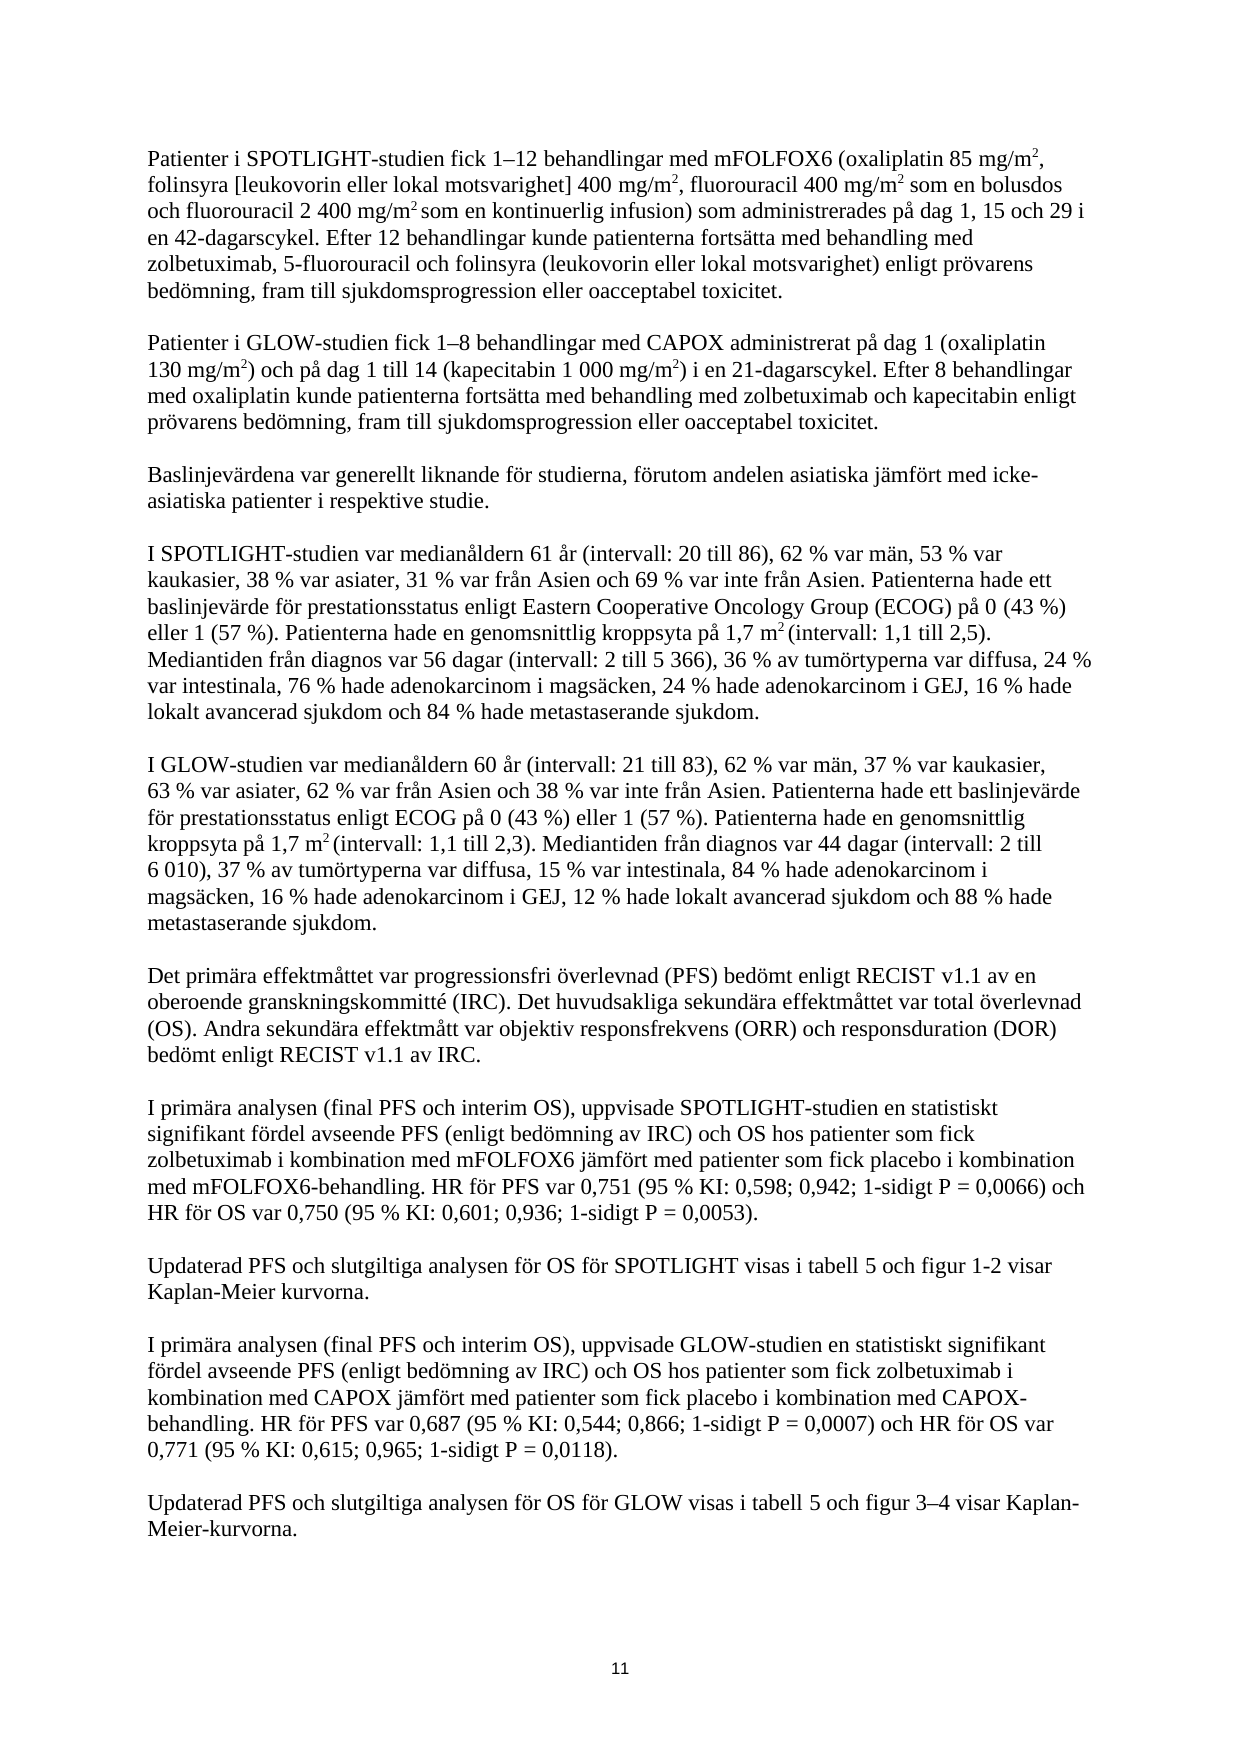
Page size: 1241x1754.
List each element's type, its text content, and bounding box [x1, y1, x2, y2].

text I GLOW-studien var medianåldern 60 år (intervall: 21 till 83), 62 % var män, 37 % var kaukasier, 63 % var asiater, 62 % var från Asien och 38 % var inte från Asien. Patienterna hade ett baslinjevärde för prestationsstatus enligt ECOG på 0 (43 %) eller 1 (57 %). Patienterna hade en genomsnittlig kroppsyta på 1,7 m2 (intervall: 1,1 till 2,3). Mediantiden från diagnos var 44 dagar (intervall: 2 till 6 010), 37 % av tumörtyperna var diffusa, 15 % var intestinala, 84 % hade adenokarcinom i magsäcken, 16 % hade adenokarcinom i GEJ, 12 % hade lokalt avancerad sjukdom och 88 % hade metastaserande sjukdom. [147, 751, 1093, 936]
text Det primära effektmåttet var progressionsfri överlevnad (PFS) bedömt enligt RECIST v1.1 av en oberoende granskningskommitté (IRC). Det huvudsakliga sekundära effektmåttet var total överlevnad (OS). Andra sekundära effektmått var objektiv responsfrekvens (ORR) och responsduration (DOR) bedömt enligt RECIST v1.1 av IRC. [147, 962, 1093, 1067]
text I SPOTLIGHT-studien var medianåldern 61 år (intervall: 20 till 86), 62 % var män, 53 % var kaukasier, 38 % var asiater, 31 % var från Asien och 69 % var inte från Asien. Patienterna hade ett baslinjevärde för prestationsstatus enligt Eastern Cooperative Oncology Group (ECOG) på 0 (43 %) eller 1 (57 %). Patienterna hade en genomsnittlig kroppsyta på 1,7 m2 (intervall: 1,1 till 2,5). Mediantiden från diagnos var 56 dagar (intervall: 2 till 5 366), 36 % av tumörtyperna var diffusa, 24 % var intestinala, 76 % hade adenokarcinom i magsäcken, 24 % hade adenokarcinom i GEJ, 16 % hade lokalt avancerad sjukdom och 84 % hade metastaserande sjukdom. [147, 540, 1093, 725]
text Patienter i SPOTLIGHT-studien fick 1–12 behandlingar med mFOLFOX6 (oxaliplatin 85 mg/m2, folinsyra [leukovorin eller lokal motsvarighet] 400 mg/m2, fluorouracil 400 mg/m2 som en bolusdos och fluorouracil 2 400 mg/m2 som en kontinuerlig infusion) som administrerades på dag 1, 15 och 29 i en 42-dagarscykel. Efter 12 behandlingar kunde patienterna fortsätta med behandling med zolbetuximab, 5-fluorouracil och folinsyra (leukovorin eller lokal motsvarighet) enligt prövarens bedömning, fram till sjukdomsprogression eller oacceptabel toxicitet. [147, 145, 1093, 303]
text Patienter i GLOW-studien fick 1–8 behandlingar med CAPOX administrerat på dag 1 (oxaliplatin 130 mg/m2) och på dag 1 till 14 (kapecitabin 1 000 mg/m2) i en 21-dagarscykel. Efter 8 behandlingar med oxaliplatin kunde patienterna fortsätta med behandling med zolbetuximab och kapecitabin enligt prövarens bedömning, fram till sjukdomsprogression eller oacceptabel toxicitet. [147, 329, 1093, 435]
text Updaterad PFS och slutgiltiga analysen för OS för SPOTLIGHT visas i tabell 5 och figur 1-2 visar Kaplan-Meier kurvorna. [147, 1252, 1093, 1304]
text Updaterad PFS och slutgiltiga analysen för OS för GLOW visas i tabell 5 och figur 3–4 visar Kaplan-Meier-kurvorna. [147, 1489, 1093, 1542]
text I primära analysen (final PFS och interim OS), uppvisade GLOW-studien en statistiskt signifikant fördel avseende PFS (enligt bedömning av IRC) och OS hos patienter som fick zolbetuximab i kombination med CAPOX jämfört med patienter som fick placebo i kombination med CAPOX-behandling. HR för PFS var 0,687 (95 % KI: 0,544; 0,866; 1-sidigt P = 0,0007) och HR för OS var 0,771 (95 % KI: 0,615; 0,965; 1-sidigt P = 0,0118). [147, 1331, 1093, 1463]
text Baslinjevärdena var generellt liknande för studierna, förutom andelen asiatiska jämfört med icke-asiatiska patienter i respektive studie. [147, 461, 1093, 514]
text I primära analysen (final PFS och interim OS), uppvisade SPOTLIGHT-studien en statistiskt signifikant fördel avseende PFS (enligt bedömning av IRC) och OS hos patienter som fick zolbetuximab i kombination med mFOLFOX6 jämfört med patienter som fick placebo i kombination med mFOLFOX6-behandling. HR för PFS var 0,751 (95 % KI: 0,598; 0,942; 1-sidigt P = 0,0066) och HR för OS var 0,750 (95 % KI: 0,601; 0,936; 1-sidigt P = 0,0053). [147, 1094, 1093, 1225]
